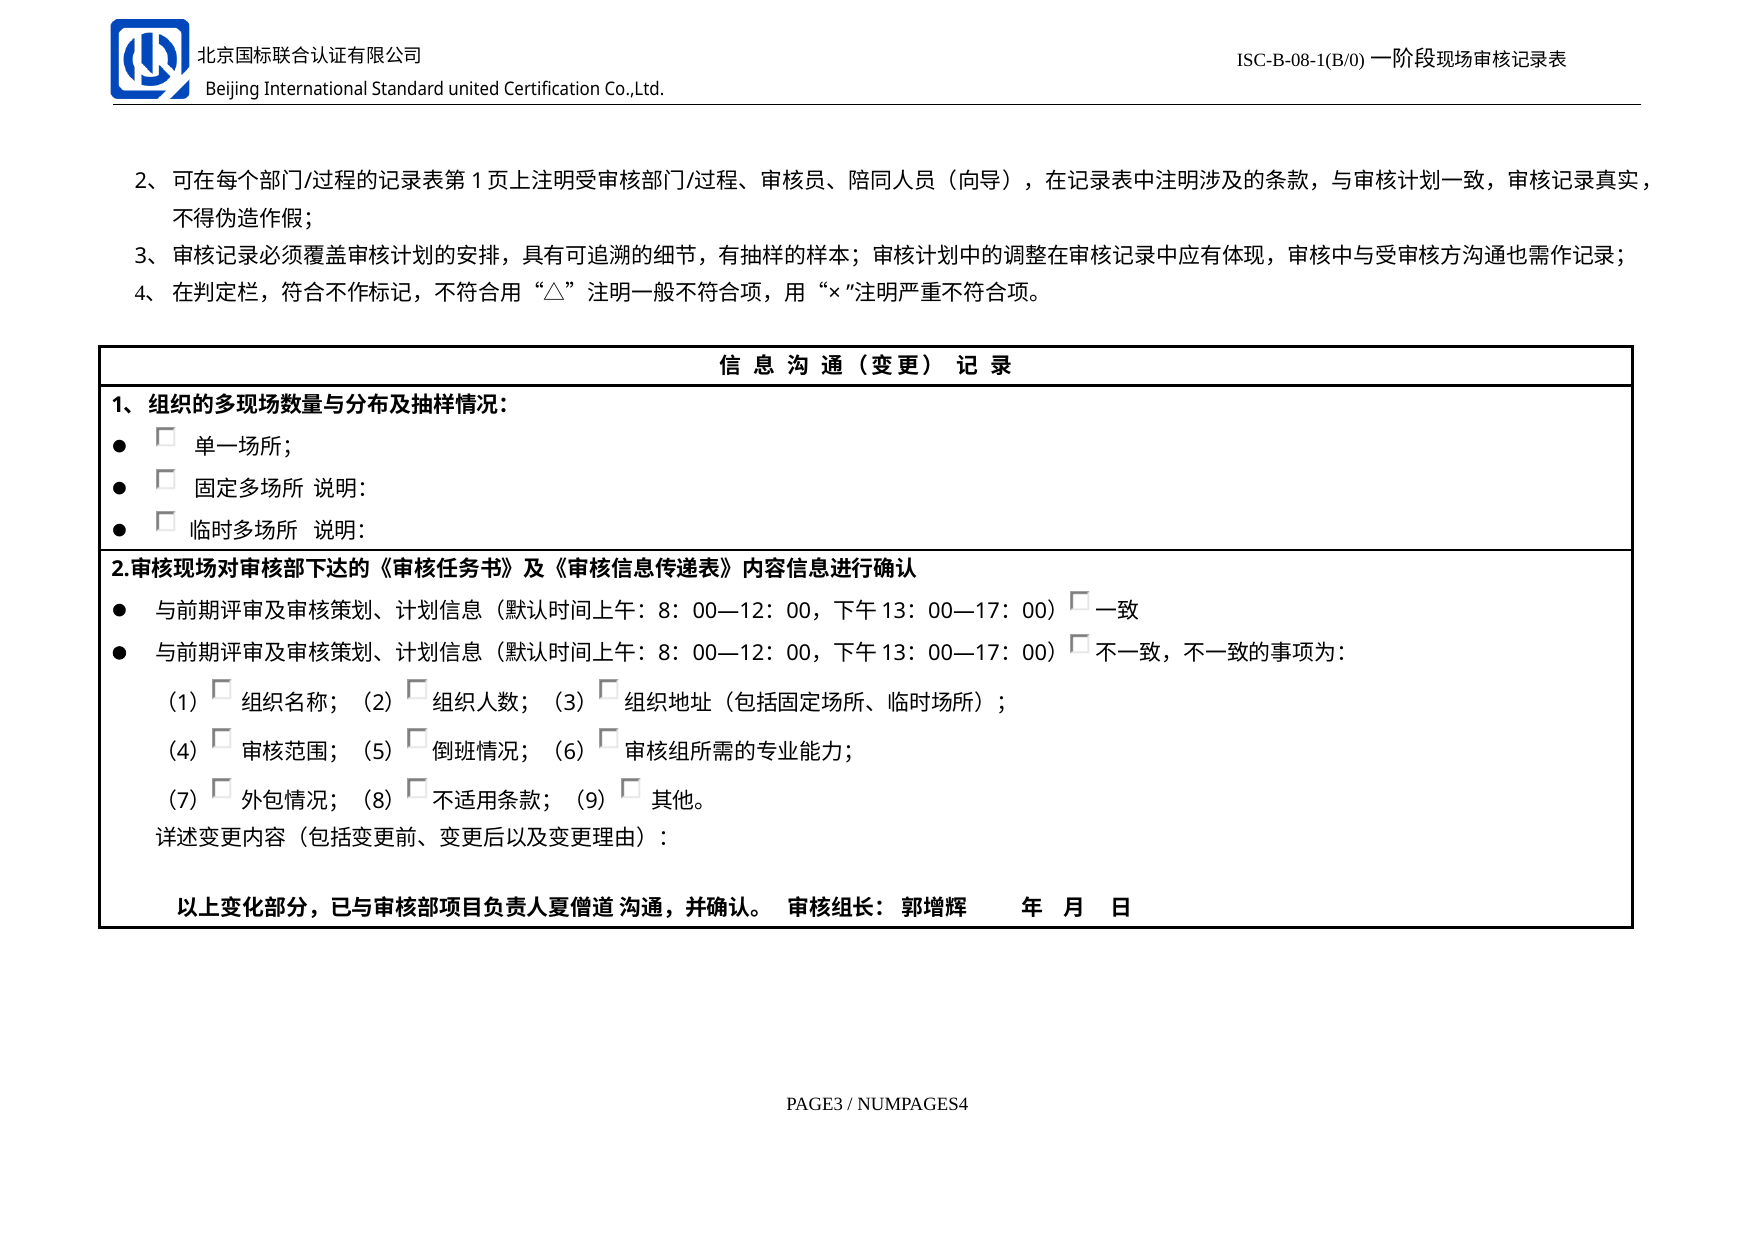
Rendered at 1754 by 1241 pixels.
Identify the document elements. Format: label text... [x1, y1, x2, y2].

picture [110, 19, 190, 99]
list 可在每个部门/过程的记录表第1页上注明受审核部门/过程、审核员、陪同人员（向导），在记录表中注明涉及的条款，与审核计划一致，审核记录真实，不得伪造作假； [134, 163, 1641, 233]
table_cell 2.审核现场对审核部下达的《审核任务书》及《审核信息传递表》内容信息进行确认 与前期评审及审核策划、计划信息（默认时间上午：8：00—12：00，下午13：00—17：00）一致 与前期评审及审核策划、计划信息（默认时间上午：8：00—12：00，下午13：00—17：00）不一致，不一致的事项为： （1）组织名称；（2）组织人数；（3）组织地址（包括固定场所、临时场所）； （4）审核范围；（5）倒班情况；（6）审核组所需的专业能力； （7）外包情况；（8）不适用条款；（9）其他。 详述变更内容（包括变更前、变更后以及变更理由）： 以上变化部分，已与审核部项目负责人夏僧道 沟通，并确认。 审核组长： 郭增辉 年 月 日 [101, 551, 1631, 926]
list 审核记录必须覆盖审核计划的安排，具有可追溯的细节，有抽样的样本；审核计划中的调整在审核记录中应有体现，审核中与受审核方沟通也需作记录； [134, 238, 1641, 270]
table_header 信 息 沟 通（变更） 记 录 [101, 348, 1631, 383]
table_cell 组织的多现场数量与分布及抽样情况： 单一场所； 固定多场所 说明： 临时多场所 说明： [101, 387, 1631, 549]
list 在判定栏，符合不作标记，不符合用“△”注明一般不符合项，用“× ”注明严重不符合项。 [134, 275, 1676, 307]
